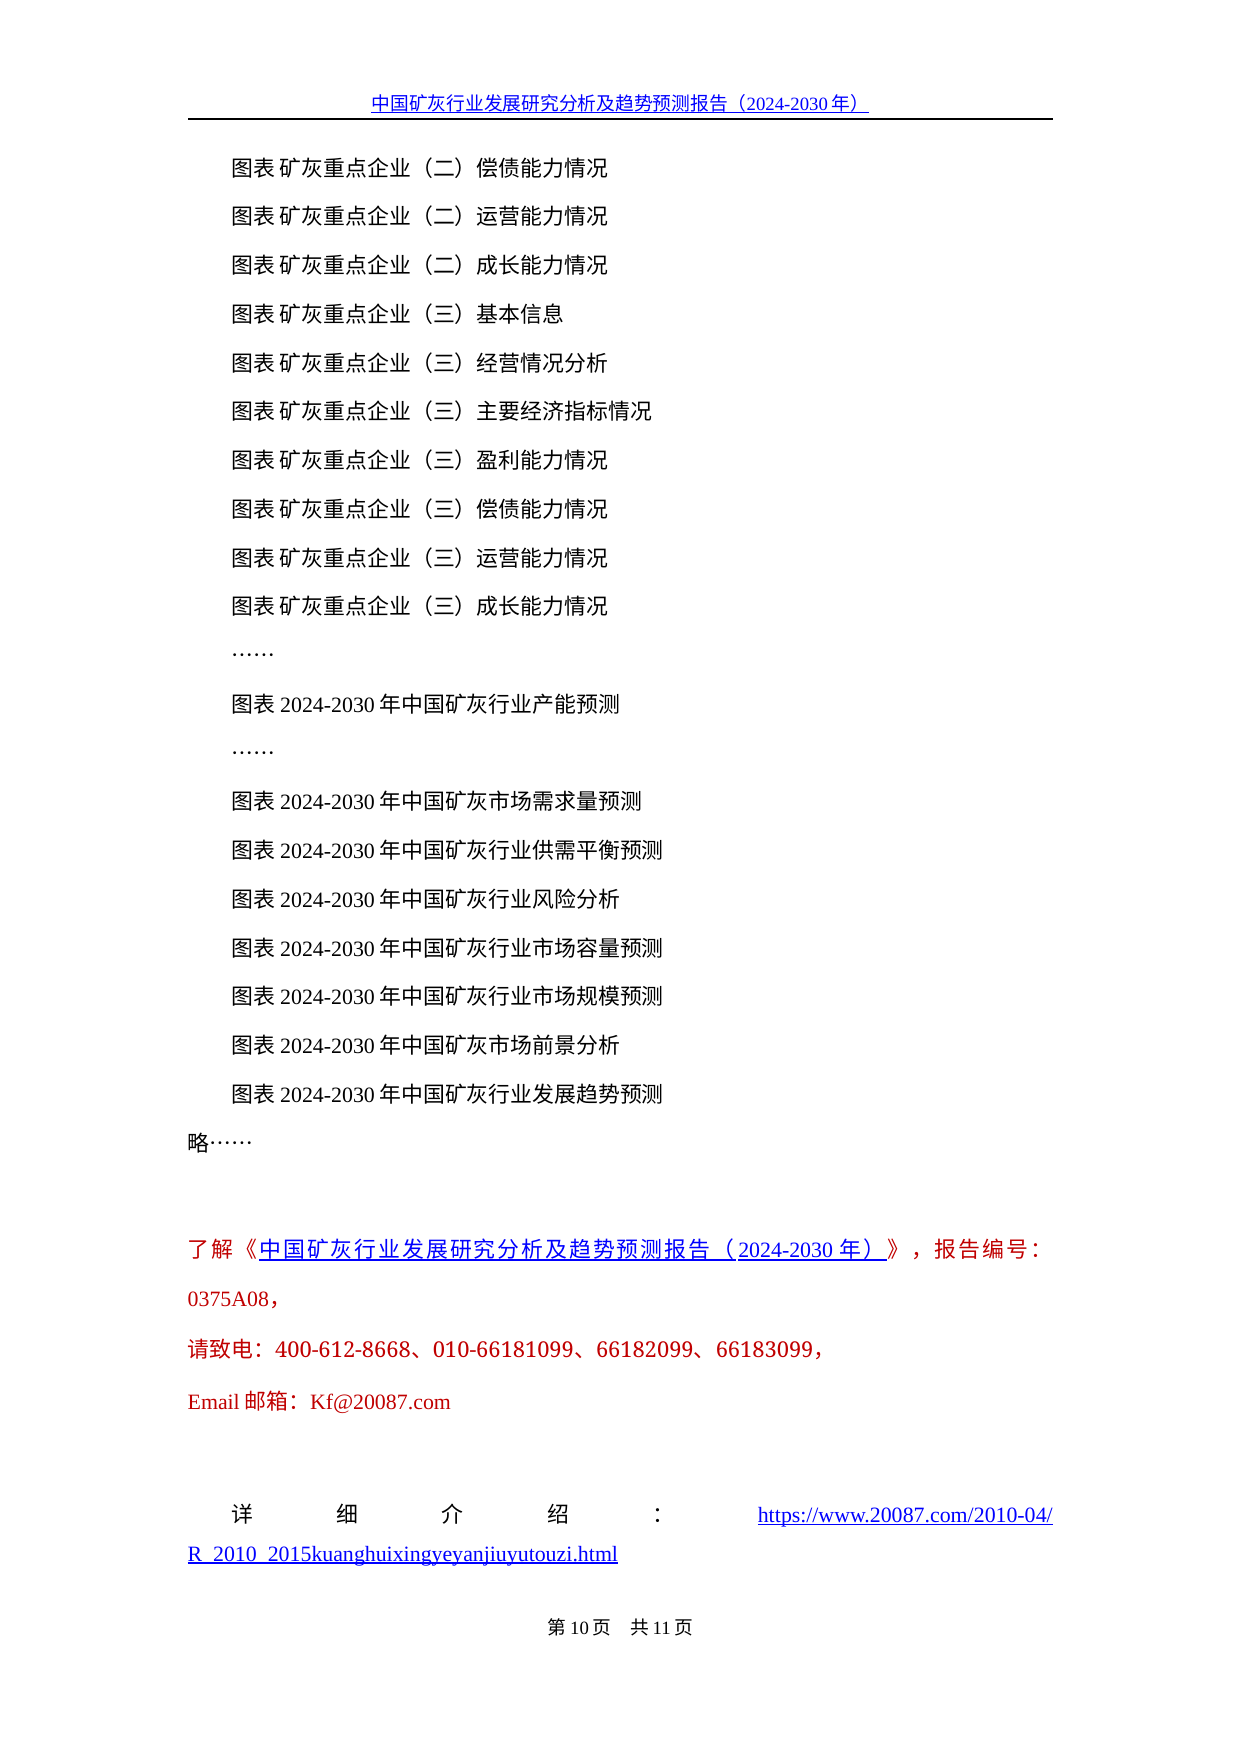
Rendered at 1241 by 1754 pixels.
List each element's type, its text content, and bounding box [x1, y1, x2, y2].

text 了解《中国矿灰行业发展研究分析及趋势预测报告（2024-2030年）》，报告编号：0375A08， [187, 1232, 1053, 1313]
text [187, 150, 1053, 1158]
text Email邮箱：Kf@20087.com [187, 1383, 1053, 1416]
text 详细介绍：https://www.20087.com/2010-04/R_2010_2015kuanghuixingyeyanjiuyutouzi.html [187, 1496, 1053, 1569]
text 请致电：400-612-8668、010-66181099、66182099、66183099， [187, 1332, 1053, 1364]
